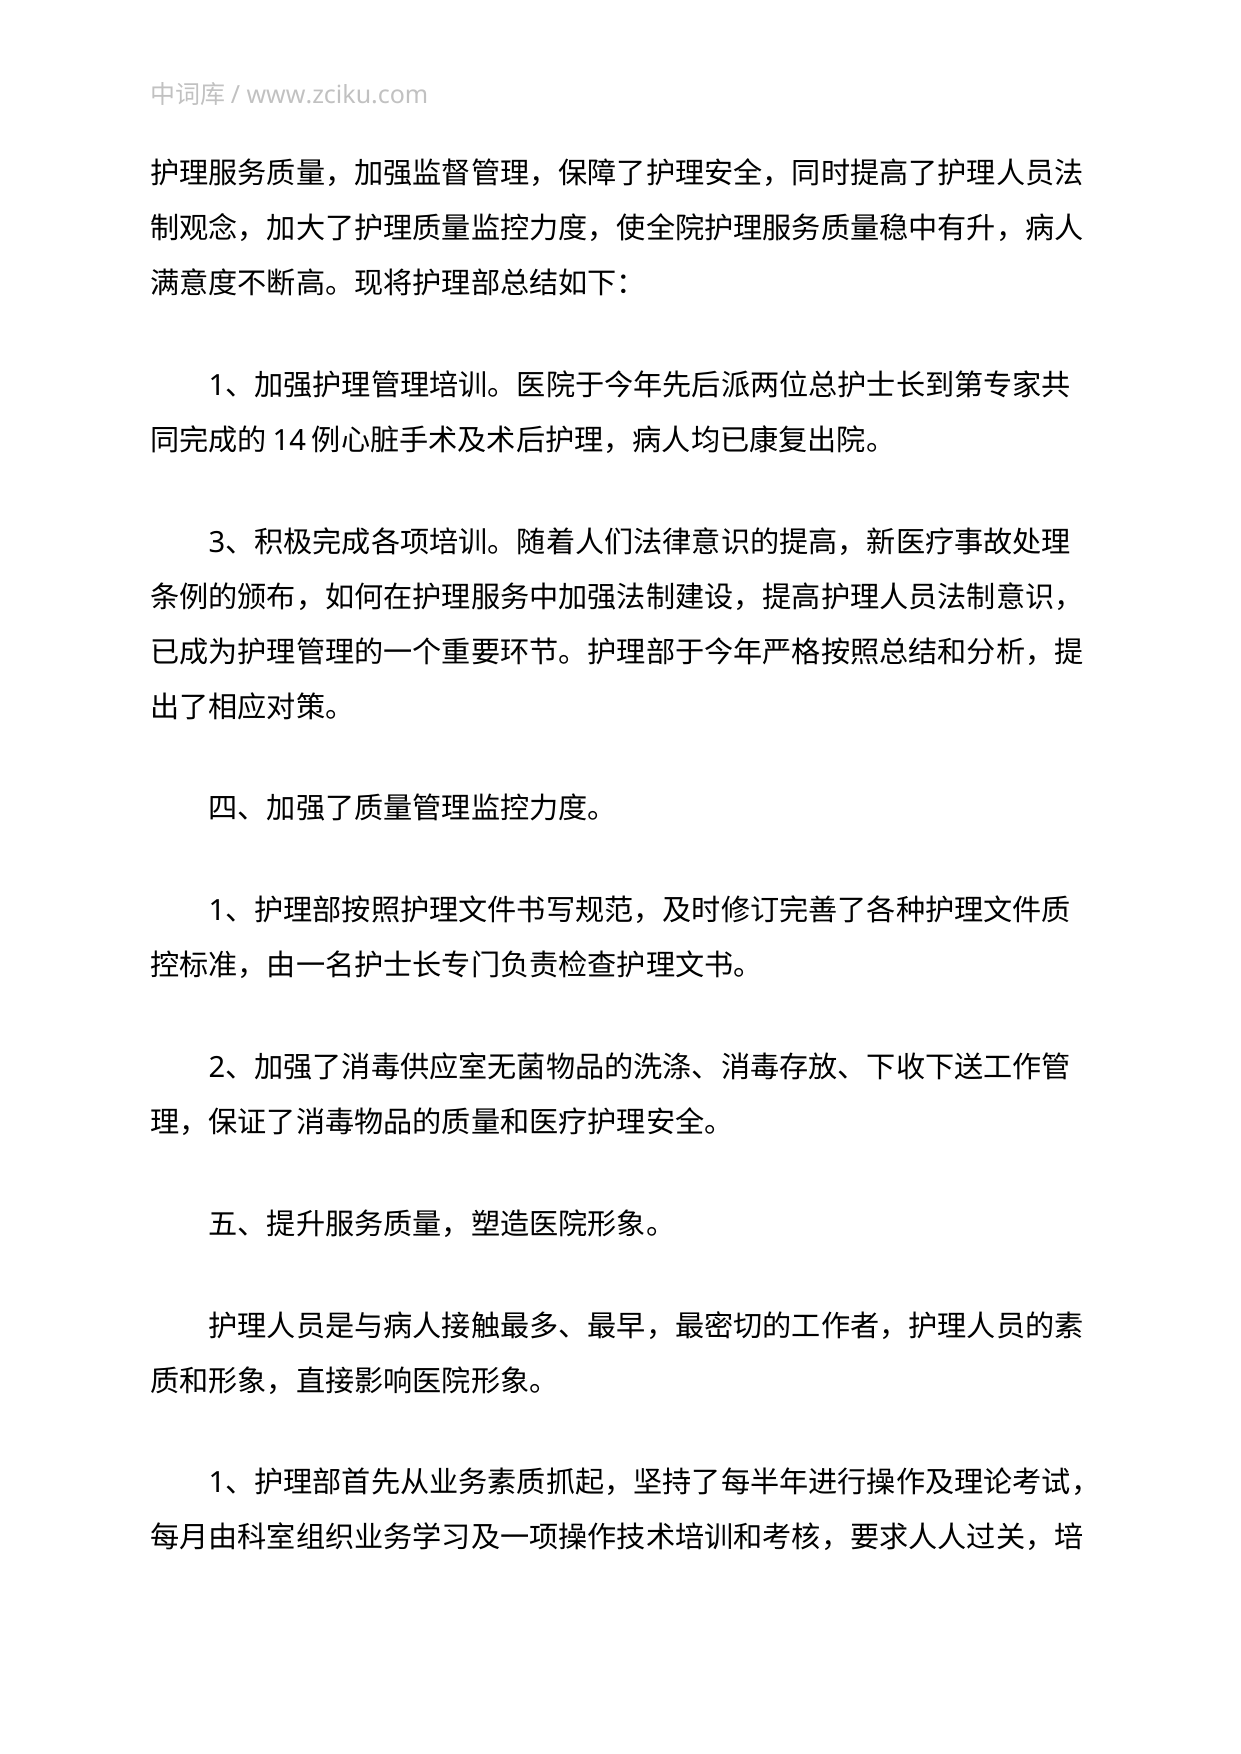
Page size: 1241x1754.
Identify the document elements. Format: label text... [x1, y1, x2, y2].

text 3、积极完成各项培训。随着人们法律意识的提高，新医疗事故处理条例的颁布，如何在护理服务中加强法制建设，提高护理人员法制意识，已成为护理管理的一个重要环节。护理部于今年严格按照总结和分析，提出了相应对策。 [150, 518, 1090, 726]
text 2、加强了消毒供应室无菌物品的洗涤、消毒存放、下收下送工作管理，保证了消毒物品的质量和医疗护理安全。 [150, 1044, 1090, 1141]
text 五、提升服务质量，塑造医院形象。 [150, 1200, 1090, 1243]
text 四、加强了质量管理监控力度。 [150, 785, 1090, 827]
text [150, 1459, 1090, 1556]
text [150, 150, 1090, 302]
text 护理人员是与病人接触最多、最早，最密切的工作者，护理人员的素质和形象，直接影响医院形象。 [150, 1302, 1090, 1399]
text 1、护理部按照护理文件书写规范，及时修订完善了各种护理文件质控标准，由一名护士长专门负责检查护理文书。 [150, 887, 1090, 984]
text 1、加强护理管理培训。医院于今年先后派两位总护士长到第专家共同完成的14例心脏手术及术后护理，病人均已康复出院。 [150, 362, 1090, 459]
